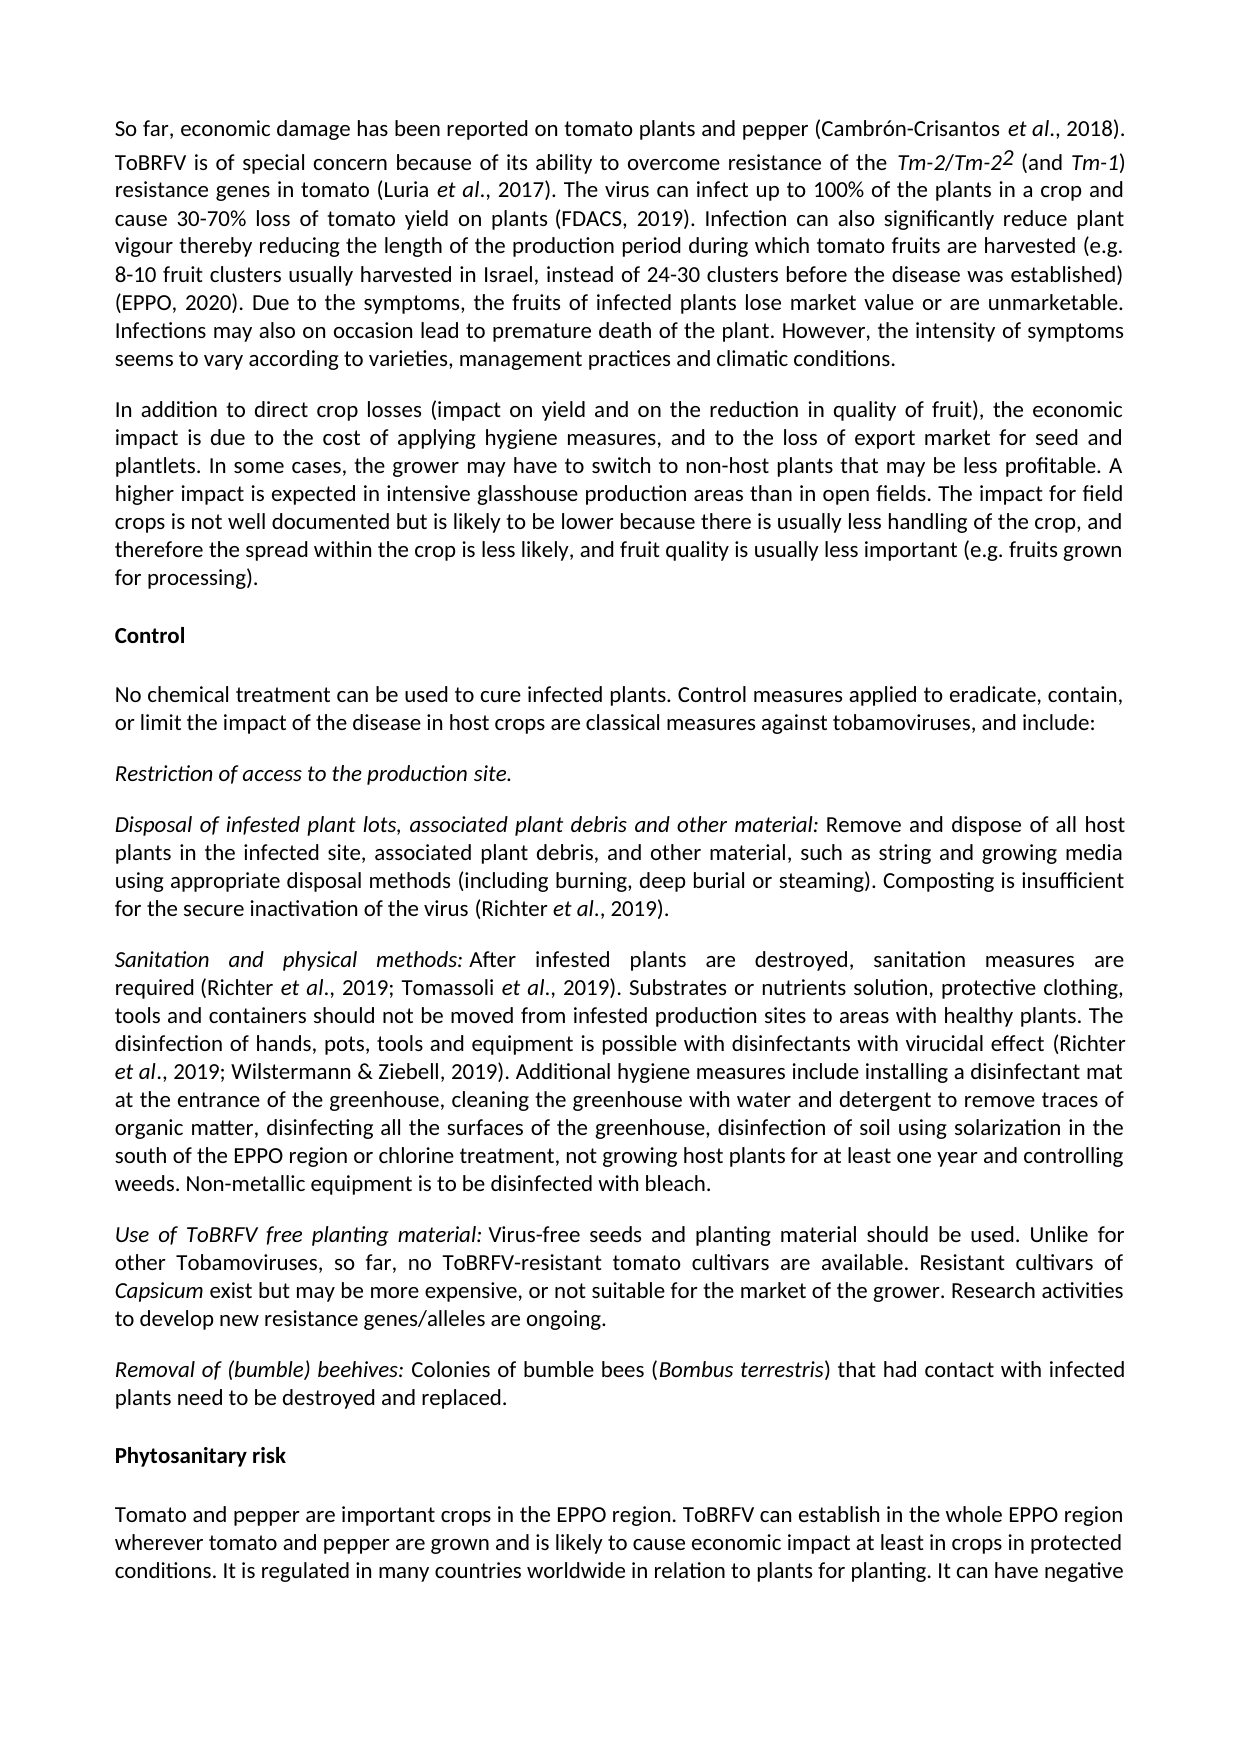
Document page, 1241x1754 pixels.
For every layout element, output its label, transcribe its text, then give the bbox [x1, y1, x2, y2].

text So far, economic damage has been reported on tomato plants and pepper (Cambrón-Crisantos et al., 2018). ToBRFV is of special concern because of its ability to overcome resistance of the Tm-2/Tm-22 (and Tm-1) resistance genes in tomato (Luria et al., 2017). The virus can infect up to 100% of the plants in a crop and cause 30-70% loss of tomato yield on plants (FDACS, 2019). Infection can also significantly reduce plant vigour thereby reducing the length of the production period during which tomato fruits are harvested (e.g. 8-10 fruit clusters usually harvested in Israel, instead of 24-30 clusters before the disease was established) (EPPO, 2020). Due to the symptoms, the fruits of infected plants lose market value or are unmarketable. Infections may also on occasion lead to premature death of the plant. However, the intensity of symptoms seems to vary according to varieties, management practices and climatic conditions. [114, 114, 1126, 372]
text Control [114, 621, 1126, 649]
text Removal of (bumble) beehives: Colonies of bumble bees (Bombus terrestris) that had contact with infected plants need to be destroyed and replaced. [114, 1355, 1126, 1411]
text Sanitation and physical methods: After infested plants are destroyed, sanitation measures are required (Richter et al., 2019; Tomassoli et al., 2019). Substrates or nutrients solution, protective clothing, tools and containers should not be moved from infested production sites to areas with healthy plants. The disinfection of hands, pots, tools and equipment is possible with disinfectants with virucidal effect (Richter et al., 2019; Wilstermann & Ziebell, 2019). Additional hygiene measures include installing a disinfectant mat at the entrance of the greenhouse, cleaning the greenhouse with water and detergent to remove traces of organic matter, disinfecting all the surfaces of the greenhouse, disinfection of soil using solarization in the south of the EPPO region or chlorine treatment, not growing host plants for at least one year and controlling weeds. Non-metallic equipment is to be disinfected with bleach. [114, 945, 1126, 1197]
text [114, 1500, 1126, 1584]
text Restriction of access to the production site. [114, 759, 1126, 787]
text In addition to direct crop losses (impact on yield and on the reduction in quality of fruit), the economic impact is due to the cost of applying hygiene measures, and to the loss of export market for seed and plantlets. In some cases, the grower may have to switch to non-host plants that may be less profitable. A higher impact is expected in intensive glasshouse production areas than in open fields. The impact for field crops is not well documented but is likely to be lower because there is usually less handling of the crop, and therefore the spread within the crop is less likely, and fruit quality is usually less important (e.g. fruits grown for processing). [114, 395, 1126, 591]
text Use of ToBRFV free planting material: Virus-free seeds and planting material should be used. Unlike for other Tobamoviruses, so far, no ToBRFV-resistant tomato cultivars are available. Resistant cultivars of Capsicum exist but may be more expensive, or not suitable for the market of the grower. Research activities to develop new resistance genes/alleles are ongoing. [114, 1220, 1126, 1332]
text Disposal of infested plant lots, associated plant debris and other material: Remove and dispose of all host plants in the infected site, associated plant debris, and other material, such as string and growing media using appropriate disposal methods (including burning, deep burial or steaming). Composting is insufficient for the secure inactivation of the virus (Richter et al., 2019). [114, 810, 1126, 922]
text Phytosanitary risk [114, 1441, 1126, 1469]
text No chemical treatment can be used to cure infected plants. Control measures applied to eradicate, contain, or limit the impact of the disease in host crops are classical measures against tobamoviruses, and include: [114, 680, 1126, 736]
